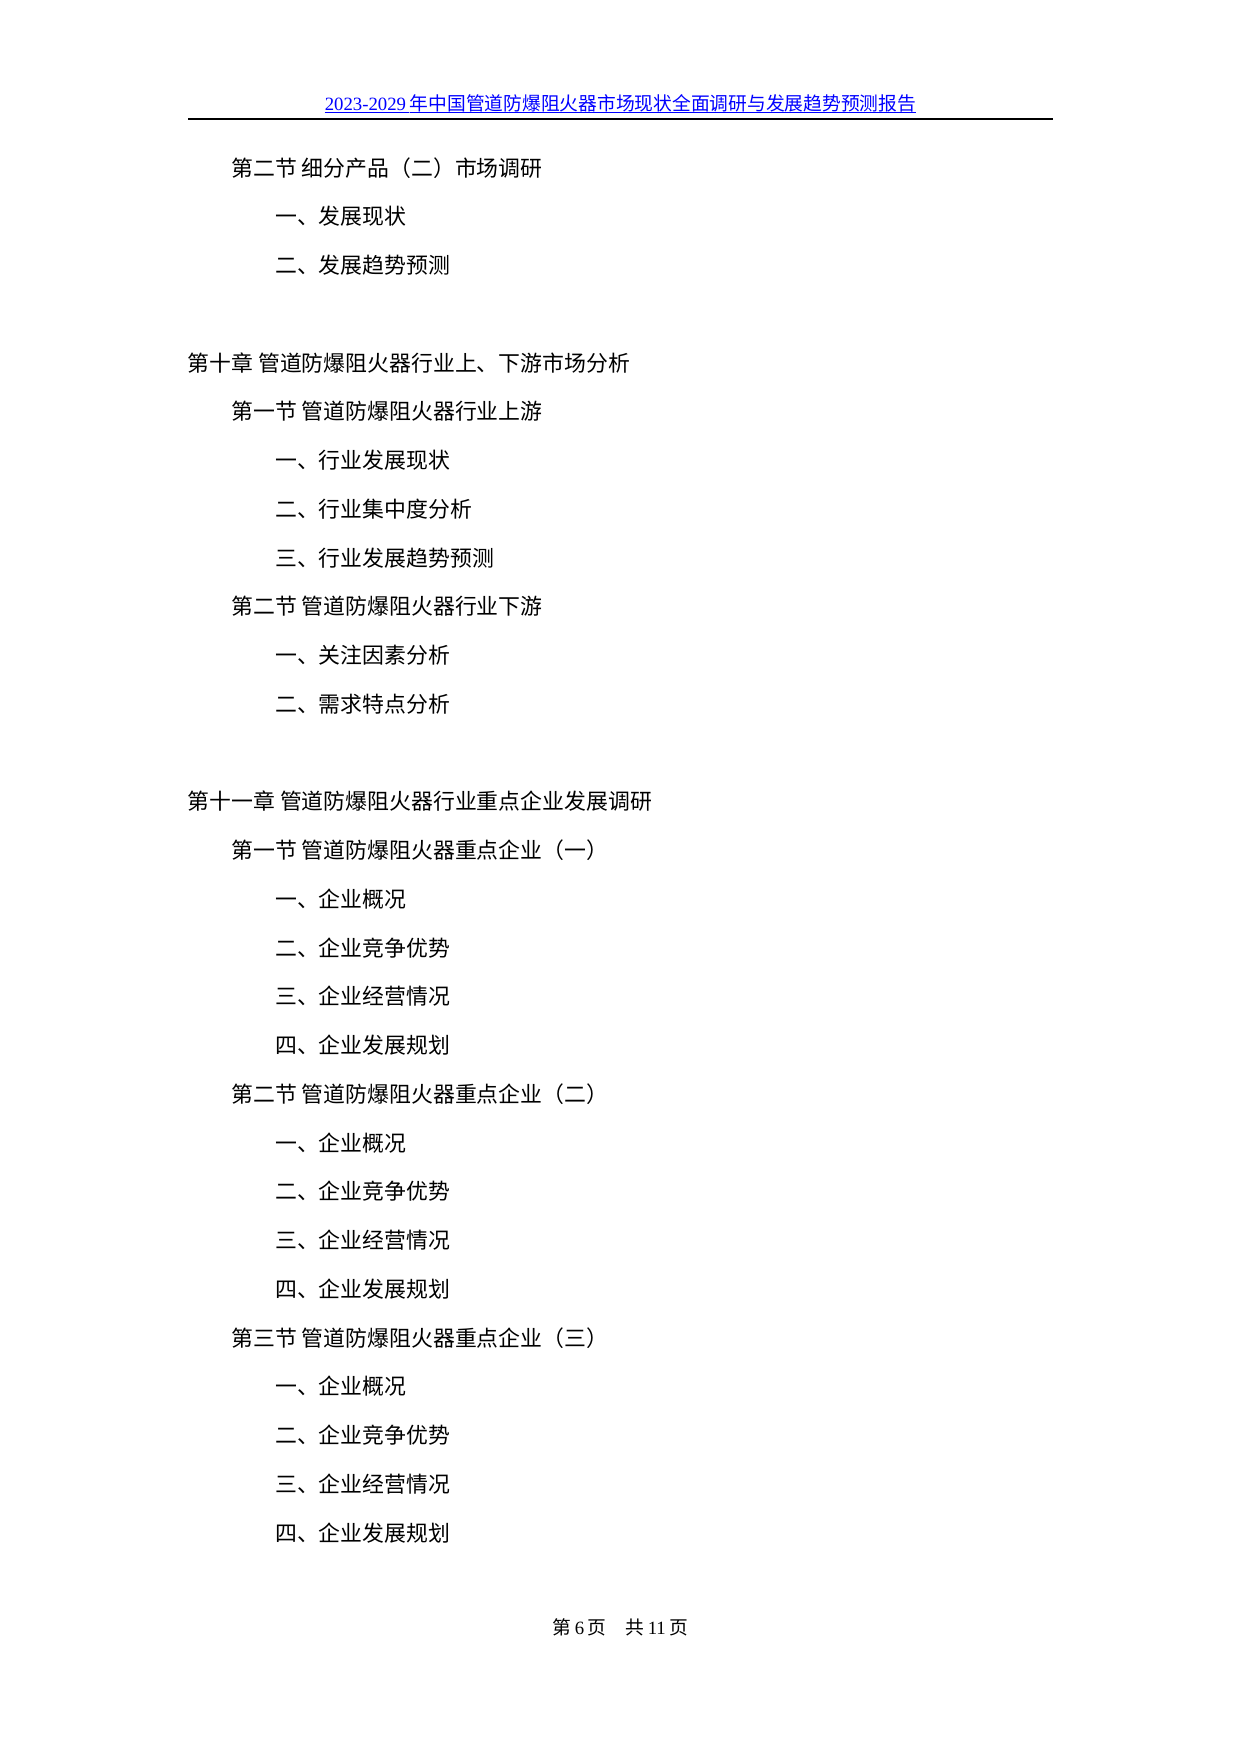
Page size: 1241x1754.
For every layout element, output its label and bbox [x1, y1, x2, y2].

text [187, 150, 1053, 1548]
